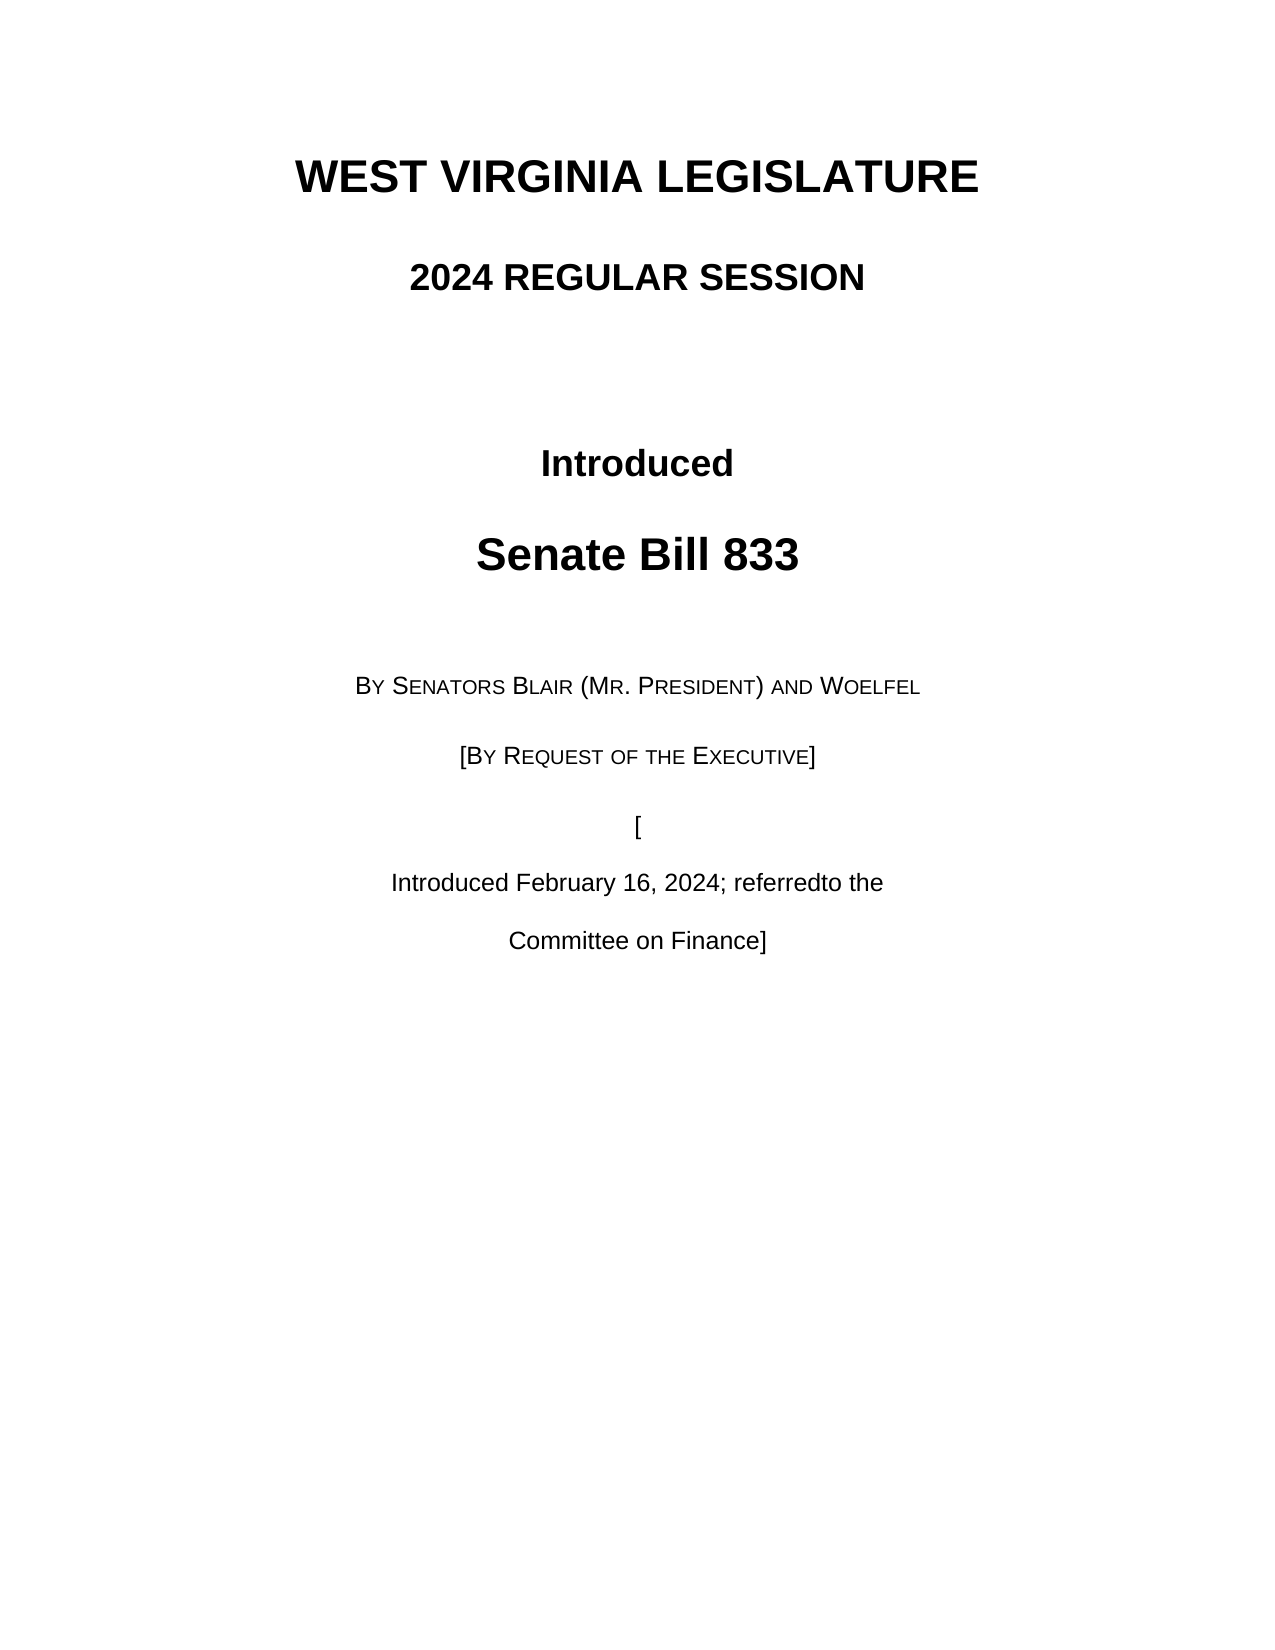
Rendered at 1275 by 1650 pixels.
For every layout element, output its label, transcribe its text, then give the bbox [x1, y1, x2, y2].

text [By Request of the Executive] [337, 741, 937, 769]
title 2024 REGULAR SESSION [150, 255, 1125, 298]
title WEST VIRGINIA LEGISLATURE [150, 150, 1125, 203]
text [] [337, 811, 937, 954]
text Bill [150, 528, 1125, 581]
text By [337, 671, 937, 699]
